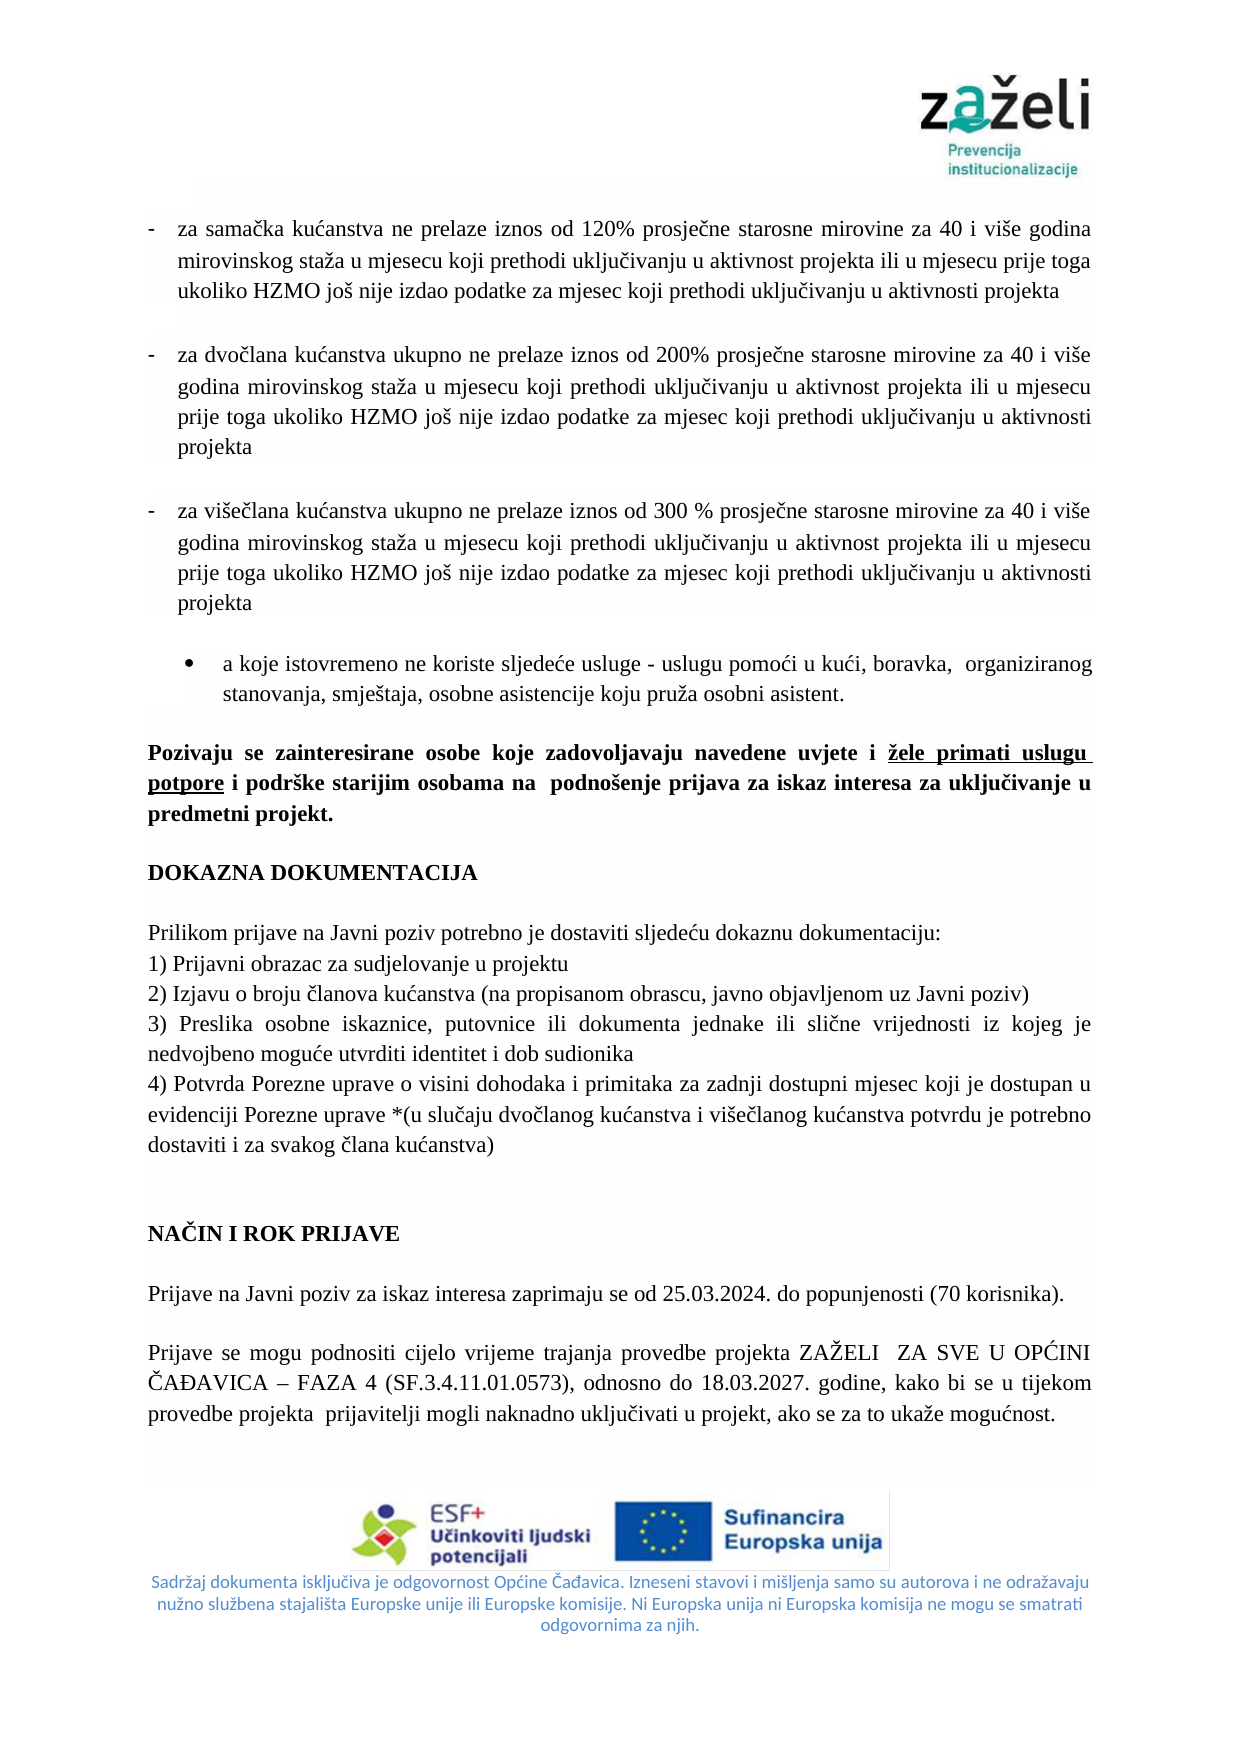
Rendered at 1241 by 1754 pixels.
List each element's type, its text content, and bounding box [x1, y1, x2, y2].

text DOKAZNA DOKUMENTACIJA [148, 859, 1093, 885]
text Prijave na Javni poziv za iskaz interesa zaprimaju se od 25.03.2024. do popunjenosti (70 korisnika). [148, 1280, 1093, 1306]
text Pozivaju se zainteresirane osobe koje zadovoljavaju navedene uvjete i žele primati uslugu potpore i podrške starijim osobama na podnošenje prijava za iskaz interesa za uključivanje u predmetni projekt. [148, 739, 1093, 826]
text Prilikom prijave na Javni poziv potrebno je dostaviti sljedeću dokaznu dokumentaciju: [148, 919, 1093, 946]
list za dvočlana kućanstva ukupno ne prelaze iznos od 200% prosječne starosne mirovine za 40 i više godina mirovinskog staža u mjesecu koji prethodi uključivanju u aktivnost projekta ili u mjesecu prije toga ukoliko HZMO još nije izdao podatke za mjesec koji prethodi uključivanju u aktivnosti projekta [148, 338, 1093, 459]
text Prijave se mogu podnositi cijelo vrijeme trajanja provedbe projekta ZAŽELI ZA SVE U OPĆINI ČAĐAVICA – FAZA 4 (SF.3.4.11.01.0573), odnosno do 18.03.2027. godine, kako bi se u tijekom provedbe projekta prijavitelji mogli naknadno uključivati u projekt, ako se za to ukaže mogućnost. [148, 1339, 1093, 1426]
text 3) Preslika osobne iskaznice, putovnice ili dokumenta jednake ili slične vrijednosti iz kojeg je nedvojbeno moguće utvrditi identitet i dob sudionika [148, 1010, 1093, 1067]
picture [917, 73, 1093, 182]
text NAČIN I ROK PRIJAVE [148, 1220, 1093, 1247]
text 4) Potvrda Porezne uprave o visini dohodaka i primitaka za zadnji dostupni mjesec koji je dostupan u evidenciji Porezne uprave *(u slučaju dvočlanog kućanstva i višečlanog kućanstva potvrdu je potrebno dostaviti i za svakog člana kućanstva) [148, 1070, 1093, 1157]
text 2) Izjavu o broju članova kućanstva (na propisanom obrascu, javno objavljenom uz Javni poziv) [148, 980, 1093, 1006]
list za samačka kućanstva ne prelaze iznos od 120% prosječne starosne mirovine za 40 i više godina mirovinskog staža u mjesecu koji prethodi uključivanju u aktivnost projekta ili u mjesecu prije toga ukoliko HZMO još nije izdao podatke za mjesec koji prethodi uključivanju u aktivnosti projekta [148, 212, 1093, 304]
list a koje istovremeno ne koriste sljedeće usluge - uslugu pomoći u kući, boravka, organiziranog stanovanja, smještaja, osobne asistencije koju pruža osobni asistent. [185, 649, 1093, 706]
text 1) Prijavni obrazac za sudjelovanje u projektu [148, 949, 1093, 976]
list za višečlana kućanstva ukupno ne prelaze iznos od 300 % prosječne starosne mirovine za 40 i više godina mirovinskog staža u mjesecu koji prethodi uključivanju u aktivnost projekta ili u mjesecu prije toga ukoliko HZMO još nije izdao podatke za mjesec koji prethodi uključivanju u aktivnosti projekta [148, 494, 1093, 616]
picture [350, 1491, 890, 1572]
